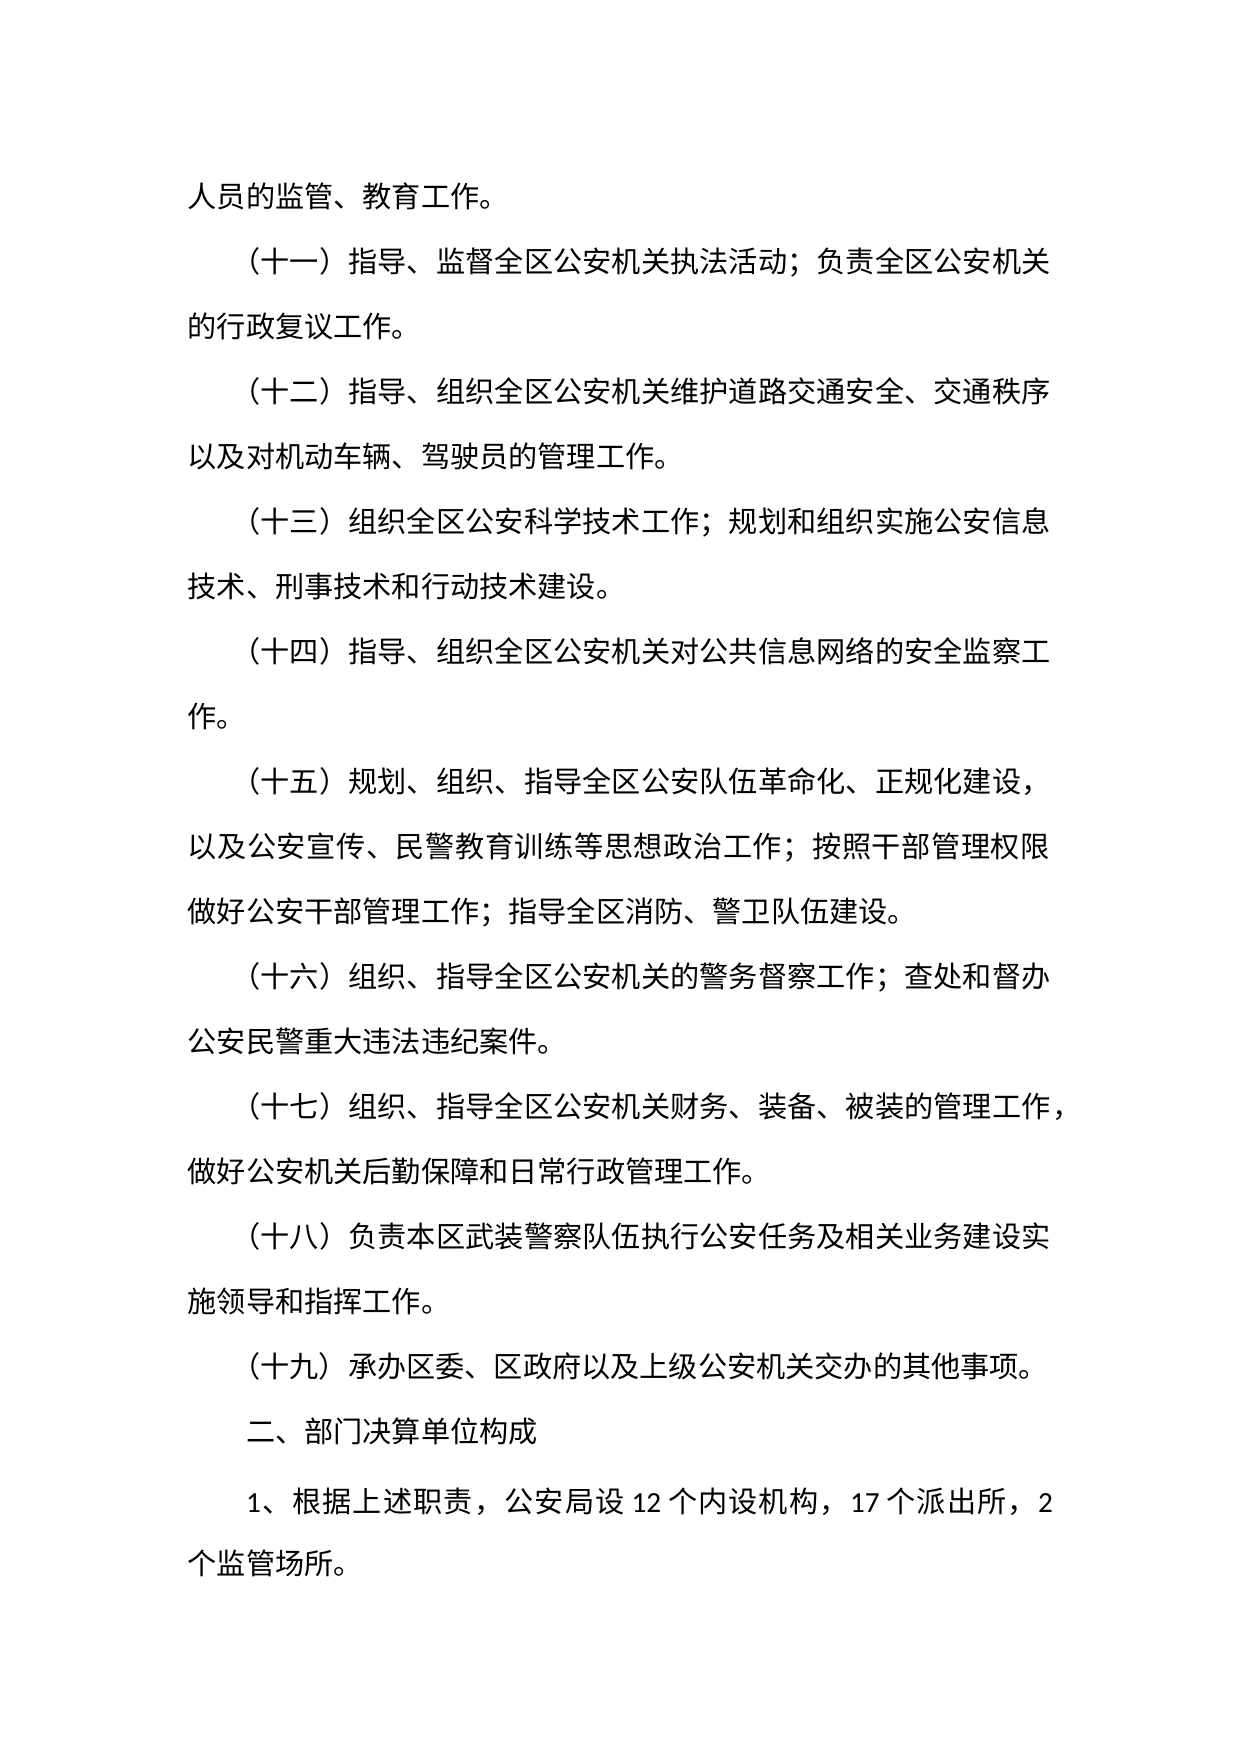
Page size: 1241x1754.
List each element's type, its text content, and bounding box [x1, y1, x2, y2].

text （十七）组织、指导全区公安机关财务、装备、被装的管理工作，做好公安机关后勤保障和日常行政管理工作。 [187, 1072, 1053, 1202]
text （十六）组织、指导全区公安机关的警务督察工作；查处和督办公安民警重大违法违纪案件。 [187, 942, 1053, 1072]
text （十四）指导、组织全区公安机关对公共信息网络的安全监察工作。 [187, 617, 1053, 747]
text （十五）规划、组织、指导全区公安队伍革命化、正规化建设，以及公安宣传、民警教育训练等思想政治工作；按照干部管理权限做好公安干部管理工作；指导全区消防、警卫队伍建设。 [187, 747, 1053, 942]
text （十一）指导、监督全区公安机关执法活动；负责全区公安机关的行政复议工作。 [187, 227, 1053, 357]
text （十二）指导、组织全区公安机关维护道路交通安全、交通秩序以及对机动车辆、驾驶员的管理工作。 [187, 357, 1053, 487]
text （十九）承办区委、区政府以及上级公安机关交办的其他事项。 [187, 1332, 1053, 1397]
text （十三）组织全区公安科学技术工作；规划和组织实施公安信息技术、刑事技术和行动技术建设。 [187, 487, 1053, 617]
text 1、根据上述职责，公安局设12个内设机构，17个派出所，2个监管场所。 [187, 1462, 1053, 1587]
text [187, 162, 1053, 227]
text （十八）负责本区武装警察队伍执行公安任务及相关业务建设实施领导和指挥工作。 [187, 1202, 1053, 1332]
text 二、部门决算单位构成 [187, 1397, 1053, 1462]
